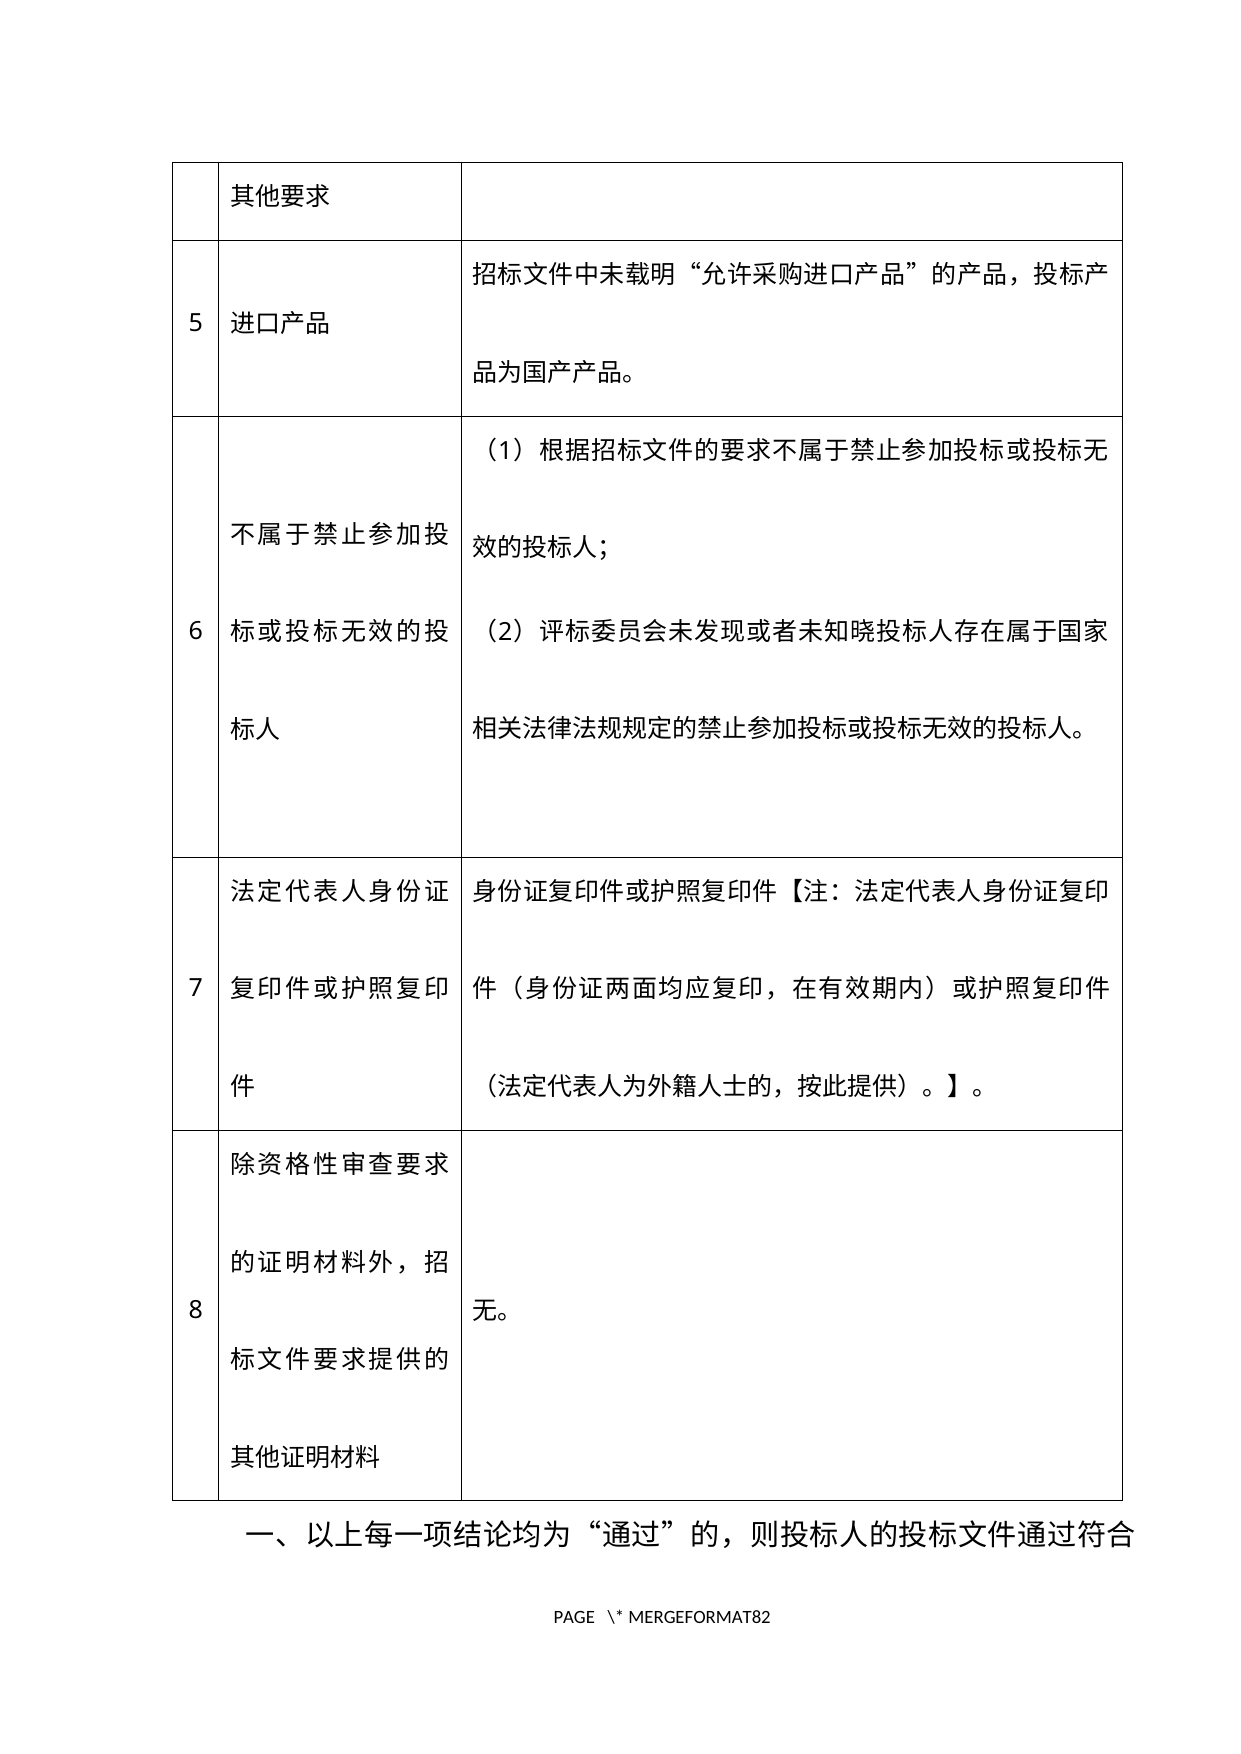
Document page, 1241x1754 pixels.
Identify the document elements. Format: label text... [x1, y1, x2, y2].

table_cell 6 [173, 417, 218, 857]
table_cell 无。 [462, 1131, 1122, 1500]
table_cell 身份证复印件或护照复印件【注：法定代表人身份证复印件（身份证两面均应复印，在有效期内）或护照复印件（法定代表人为外籍人士的，按此提供）。】。 [462, 858, 1122, 1129]
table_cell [462, 163, 1122, 240]
table_cell 进口产品 [219, 241, 461, 416]
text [187, 1501, 1137, 1566]
table_cell 不属于禁止参加投标或投标无效的投标人 [219, 417, 461, 857]
table_cell （1）根据招标文件的要求不属于禁止参加投标或投标无效的投标人； （2）评标委员会未发现或者未知晓投标人存在属于国家相关法律法规规定的禁止参加投标或投标无效的投标人。 [462, 417, 1122, 857]
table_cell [219, 163, 461, 240]
table_cell 法定代表人身份证复印件或护照复印件 [219, 858, 461, 1129]
table_cell 7 [173, 858, 218, 1129]
table_cell 8 [173, 1131, 218, 1500]
table_cell 5 [173, 241, 218, 416]
table_cell 招标文件中未载明“允许采购进口产品”的产品，投标产品为国产产品。 [462, 241, 1122, 416]
table_cell 除资格性审查要求的证明材料外，招标文件要求提供的其他证明材料 [219, 1131, 461, 1500]
table_cell 4 [173, 163, 218, 240]
